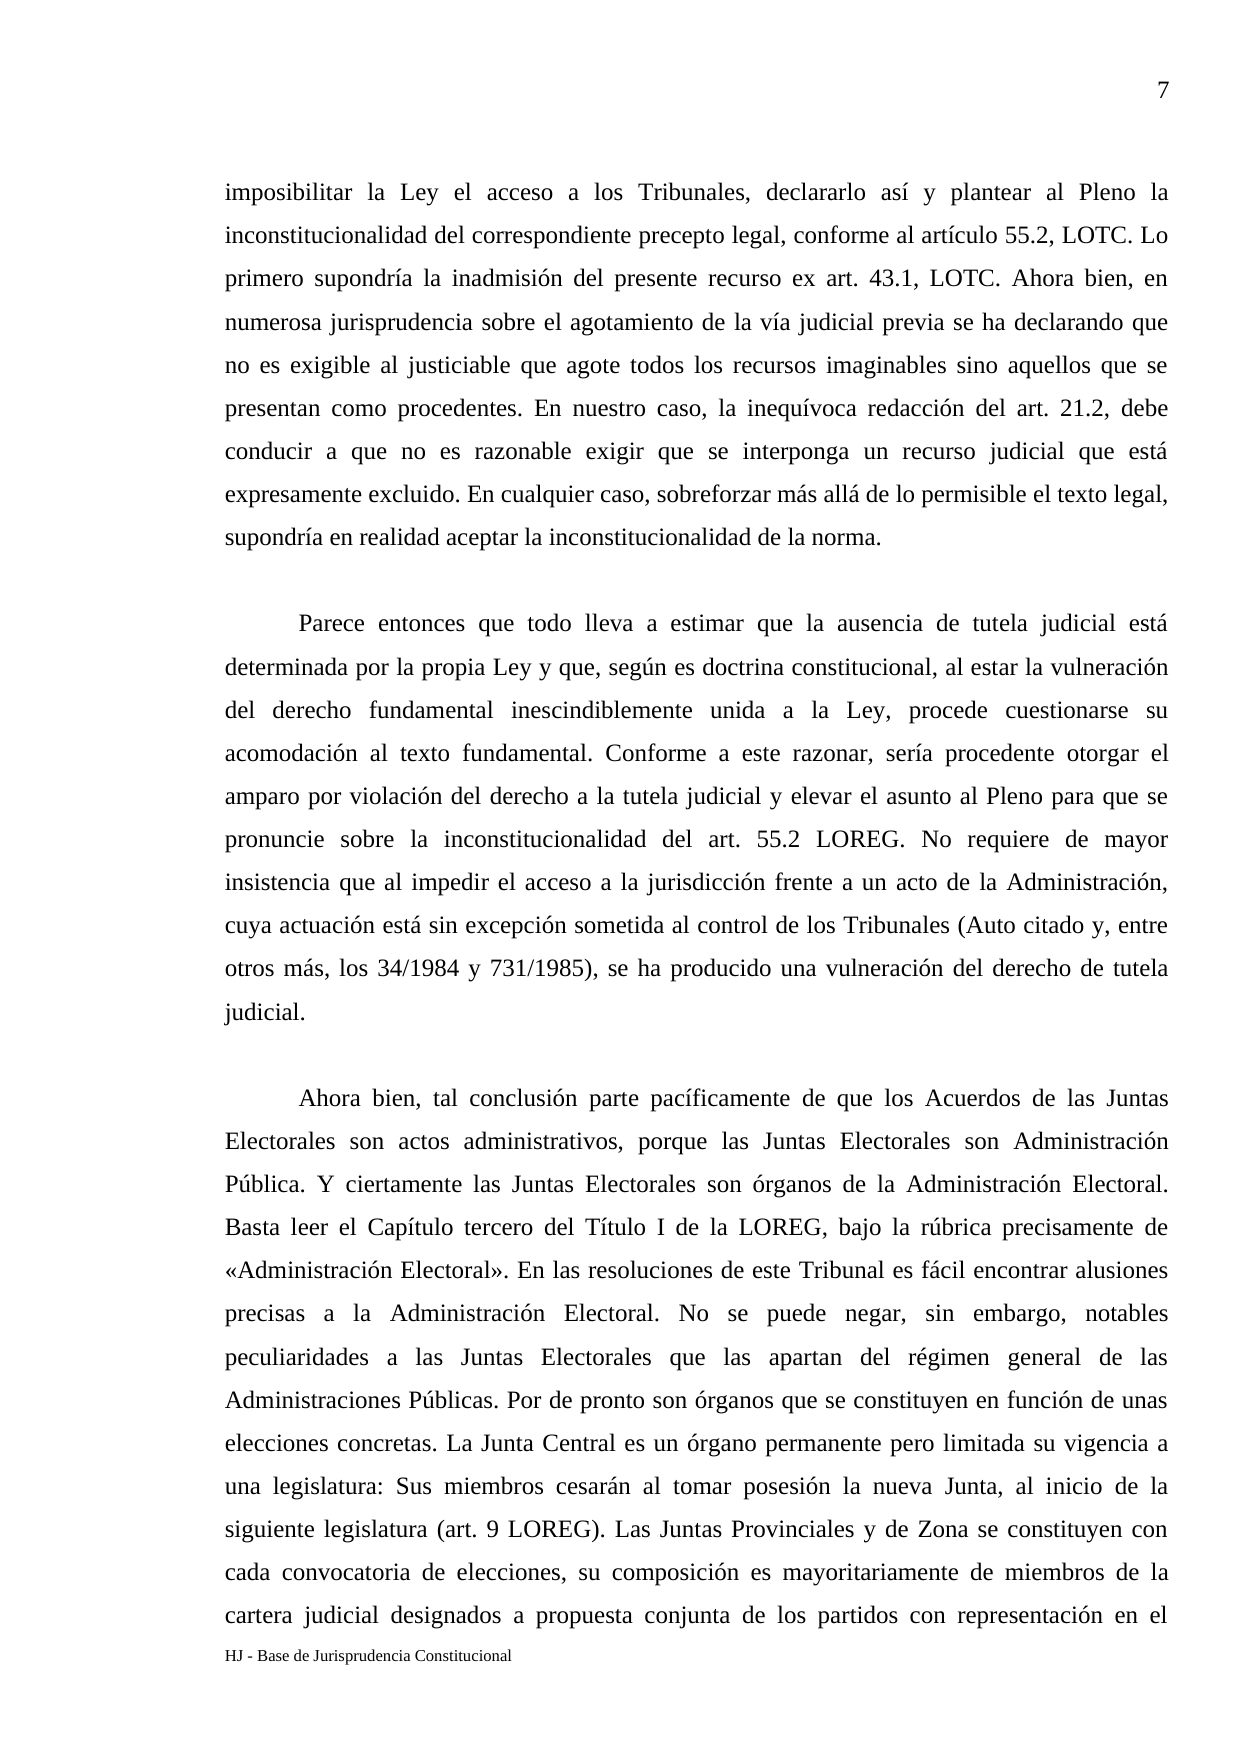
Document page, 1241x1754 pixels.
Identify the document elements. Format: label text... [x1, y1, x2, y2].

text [224, 1083, 1169, 1629]
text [224, 177, 1169, 551]
text Parece entonces que todo lleva a estimar que la ausencia de tutela judicial está determinada por la propia Ley y que, según es doctrina constitucional, al estar la vulneración del derecho fundamental inescindiblemente unida a la Ley, procede cuestionarse su acomodación al texto fundamental. Conforme a este razonar, sería procedente otorgar el amparo por violación del derecho a la tutela judicial y elevar el asunto al Pleno para que se pronuncie sobre la inconstitucionalidad del art. 55.2 LOREG. No requiere de mayor insistencia que al impedir el acceso a la jurisdicción frente a un acto de la Administración, cuya actuación está sin excepción sometida al control de los Tribunales (Auto citado y, entre otros más, los 34/1984 y 731/1985), se ha producido una vulneración del derecho de tutela judicial. [224, 608, 1169, 1025]
